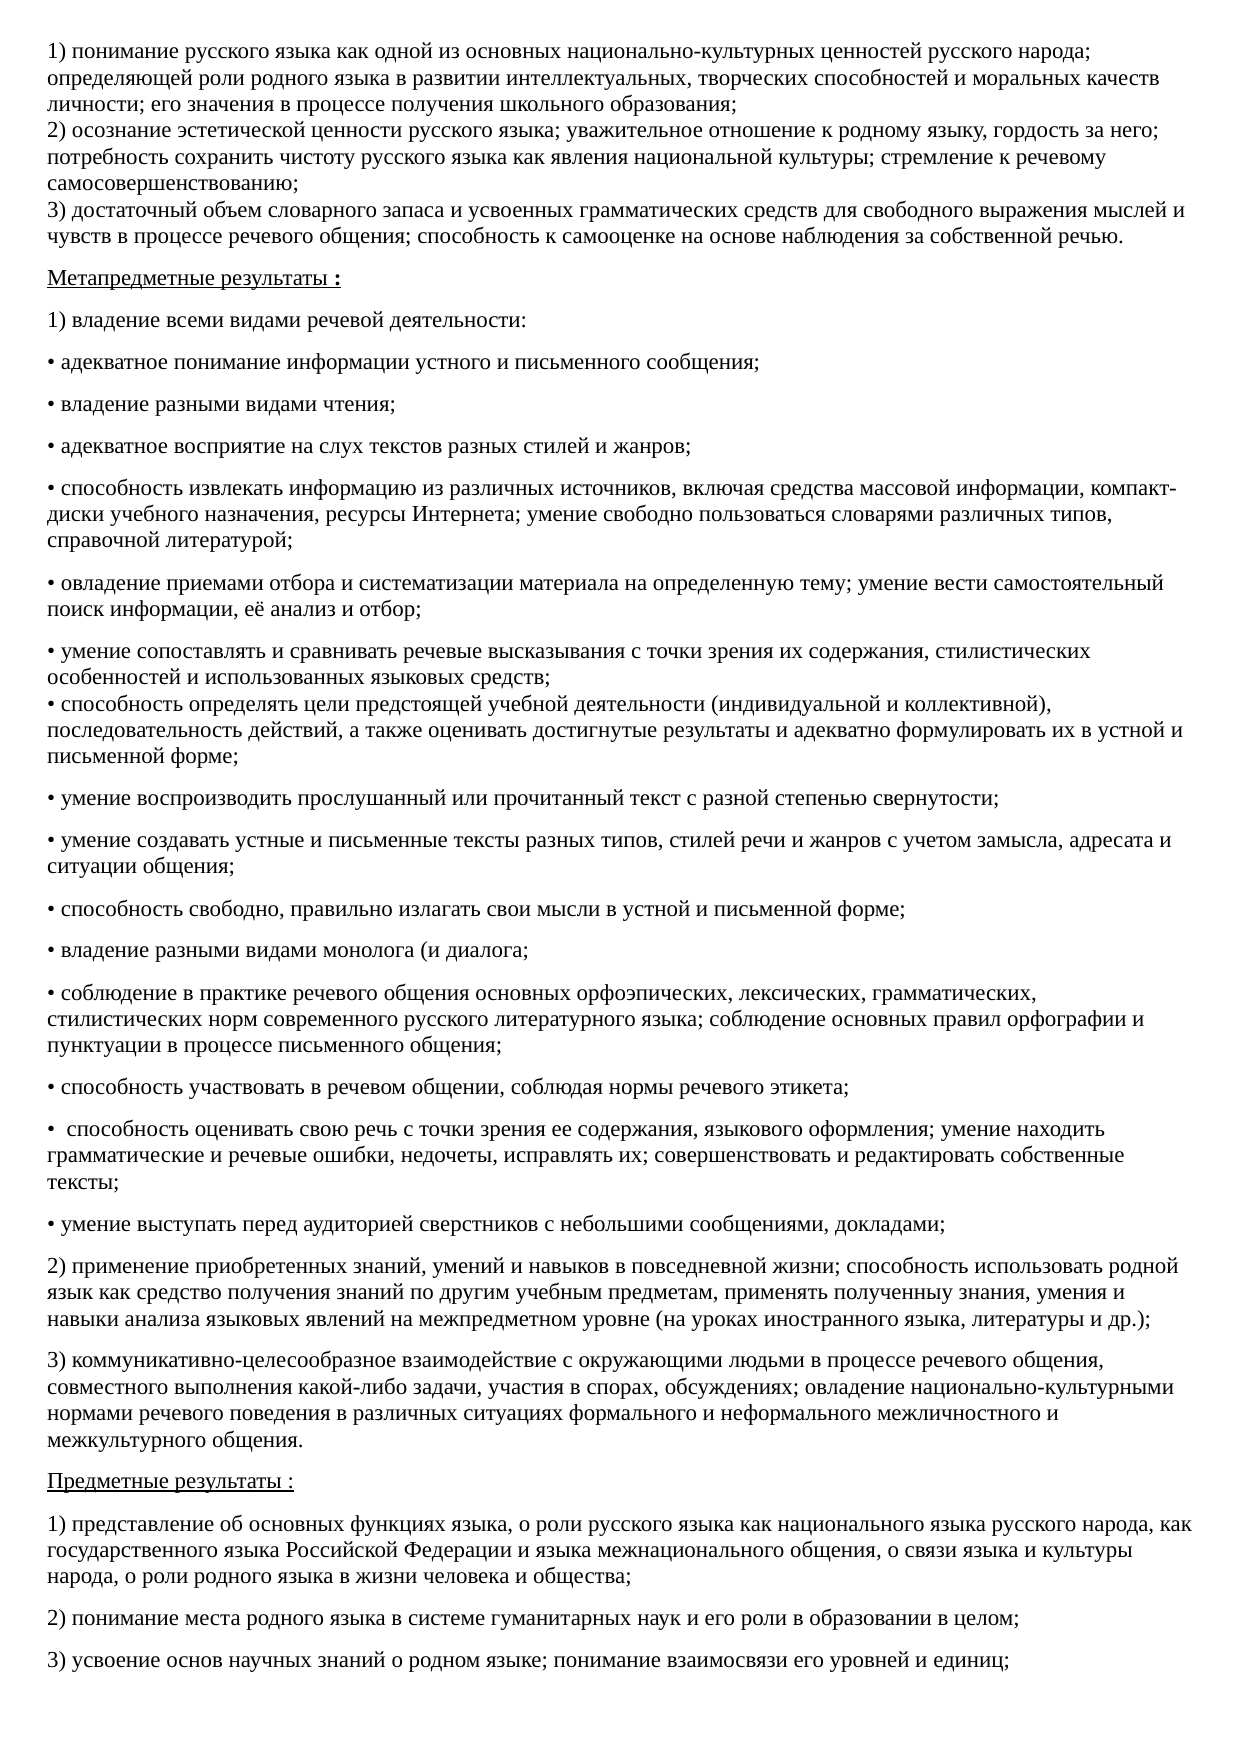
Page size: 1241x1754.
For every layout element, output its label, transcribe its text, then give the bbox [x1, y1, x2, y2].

text • владение разными видами чтения; [47, 390, 1194, 416]
text Метапредметные результаты : [47, 264, 1194, 290]
text 2) применение приобретенных знаний, умений и навыков в повседневной жизни; способность использовать родной язык как средство получения знаний по другим учебным предметам, применять полученныу знания, умения и навыки анализа языковых явлений на межпредметном уровне (на уроках иностранного языка, литературы и др.); [47, 1252, 1194, 1331]
text • адекватное понимание информации устного и письменного сообщения; [47, 348, 1194, 374]
text 1) представление об основных функциях языка, о роли русского языка как национального языка русского народа, как государственного языка Российской Федерации и языка межнационального общения, о связи языка и культуры народа, о роли родного языка в жизни человека и общества; [47, 1509, 1194, 1589]
text • способность участвовать в речевом общении, соблюдая нормы речевого этикета; [47, 1073, 1194, 1099]
text • адекватное восприятие на слух текстов разных стилей и жанров; [47, 432, 1194, 458]
text 3) коммуникативно-целесообразное взаимодействие с окружающими людьми в процессе речевого общения, совместного выполнения какой-либо задачи, участия в спорах, обсуждениях; овладение национально-культурными нормами речевого поведения в различных ситуациях формального и неформального межличностного и межкультурного общения. [47, 1347, 1194, 1452]
text • умение создавать устные и письменные тексты разных типов, стилей речи и жанров с учетом замысла, адресата и ситуации общения; [47, 826, 1194, 879]
text 1) понимание русского языка как одной из основных национально-культурных ценностей русского народа; определяющей роли родного языка в развитии интеллектуальных, творческих способностей и моральных качеств личности; его значения в процессе получения школьного образования; 2) осознание эстетической ценности русского языка; уважительное отношение к родному языку, гордость за него; потребность сохранить чистоту русского языка как явления национальной культуры; стремление к речевому самосовершенствованию; 3) достаточный объем словарного запаса и усвоенных грамматических средств для свободного выражения мыслей и чувств в процессе речевого общения; способность к самооценке на основе наблюдения за собственной речью. [47, 37, 1194, 248]
text • умение сопоставлять и сравнивать речевые высказывания с точки зрения их содержания, стилистических особенностей и использованных языковых средств; • способность определять цели предстоящей учебной деятельности (индивидуальной и коллективной), последовательность действий, а также оценивать достигнутые результаты и адекватно формулировать их в устной и письменной форме; [47, 637, 1194, 769]
text • способность свободно, правильно излагать свои мысли в устной и письменной форме; [47, 894, 1194, 921]
text • владение разными видами монолога (и диалога; [47, 937, 1194, 963]
text 1) владение всеми видами речевой деятельности: [47, 306, 1194, 332]
text 2) понимание места родного языка в системе гуманитарных наук и его роли в образовании в целом; [47, 1604, 1194, 1631]
text • соблюдение в практике речевого общения основных орфоэпических, лексических, грамматических, стилистических норм современного русского литературного языка; соблюдение основных правил орфографии и пунктуации в процессе письменного общения; [47, 978, 1194, 1058]
text • умение выступать перед аудиторией сверстников с небольшими сообщениями, докладами; [47, 1210, 1194, 1236]
text • способность оценивать свою речь с точки зрения ее содержания, языкового оформления; умение находить грамматические и речевые ошибки, недочеты, исправлять их; совершенствовать и редактировать собственные тексты; [47, 1115, 1194, 1194]
text • овладение приемами отбора и систематизации материала на определенную тему; умение вести самостоятельный поиск информации, её анализ и отбор; [47, 568, 1194, 621]
text 3) усвоение основ научных знаний о родном языке; понимание взаимосвязи его уровней и единиц; [47, 1646, 1194, 1673]
text Предметные результаты : [47, 1468, 1194, 1494]
text • умение воспроизводить прослушанный или прочитанный текст с разной степенью свернутости; [47, 784, 1194, 811]
text • способность извлекать информацию из различных источников, включая средства массовой информации, компакт-диски учебного назначения, ресурсы Интернета; умение свободно пользоваться словарями различных типов, справочной литературой; [47, 474, 1194, 553]
